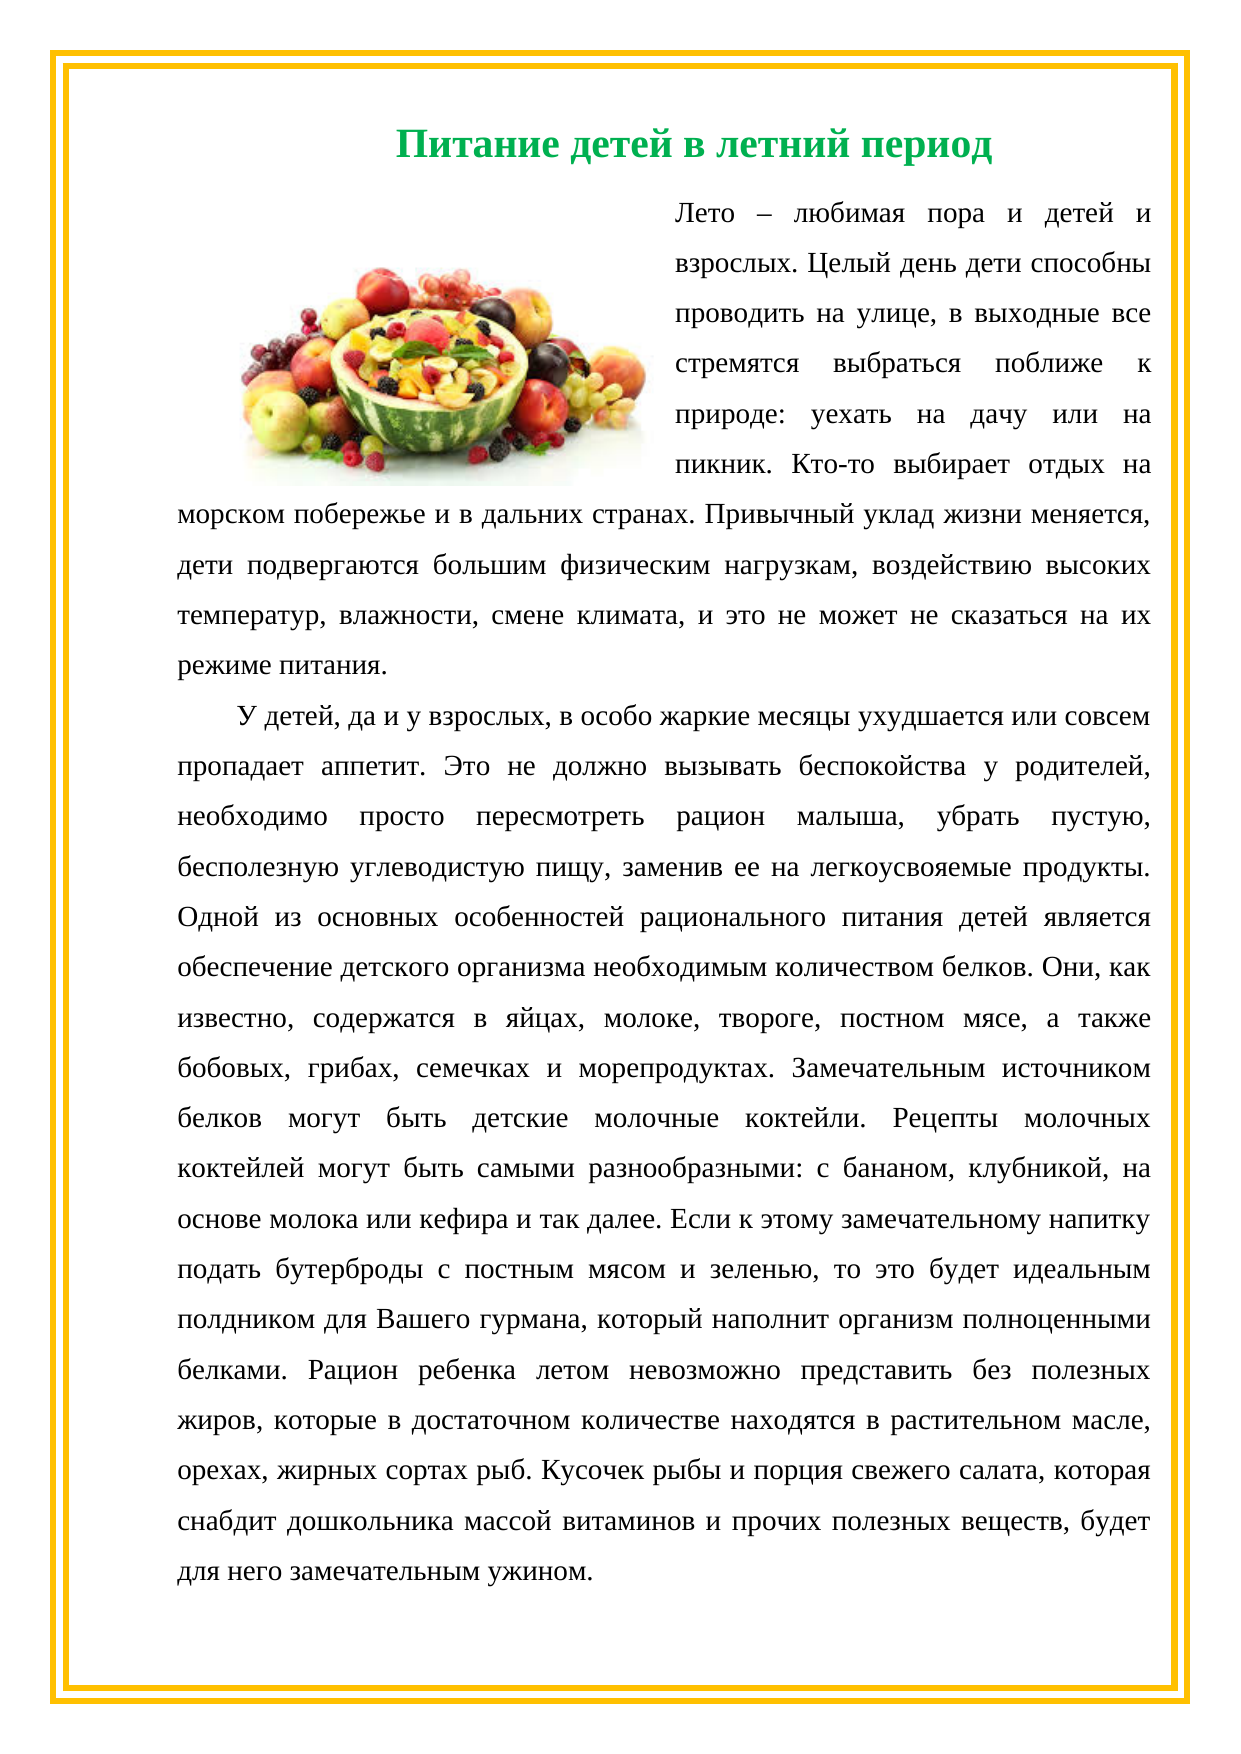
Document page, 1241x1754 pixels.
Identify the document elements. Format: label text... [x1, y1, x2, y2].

text У детей, да и у взрослых, в особо жаркие месяцы ухудшается или совсем пропадает аппетит. Это не должно вызывать беспокойства у родителей, необходимо просто пересмотреть рацион малыша, убрать пустую, бесполезную углеводистую пищу, заменив ее на легкоусвояемые продукты. Одной из основных особенностей рационального питания детей является обеспечение детского организма необходимым количеством белков. Они, как известно, содержатся в яйцах, молоке, твороге, постном мясе, а также бобовых, грибах, семечках и морепродуктах. Замечательным источником белков могут быть детские молочные коктейли. Рецепты молочных коктейлей могут быть самыми разнообразными: с бананом, клубникой, на основе молока или кефира и так далее. Если к этому замечательному напитку подать бутерброды с постным мясом и зеленью, то это будет идеальным полдником для Вашего гурмана, который наполнит организм полноценными белками. Рацион ребенка летом невозможно представить без полезных жиров, которые в достаточном количестве находятся в растительном масле, орехах, жирных сортах рыб. Кусочек рыбы и порция свежего салата, которая снабдит дошкольника массой витаминов и прочих полезных веществ, будет для него замечательным ужином. [177, 698, 1152, 1587]
picture [215, 206, 657, 486]
text Питание детей в летний период [177, 118, 1152, 166]
